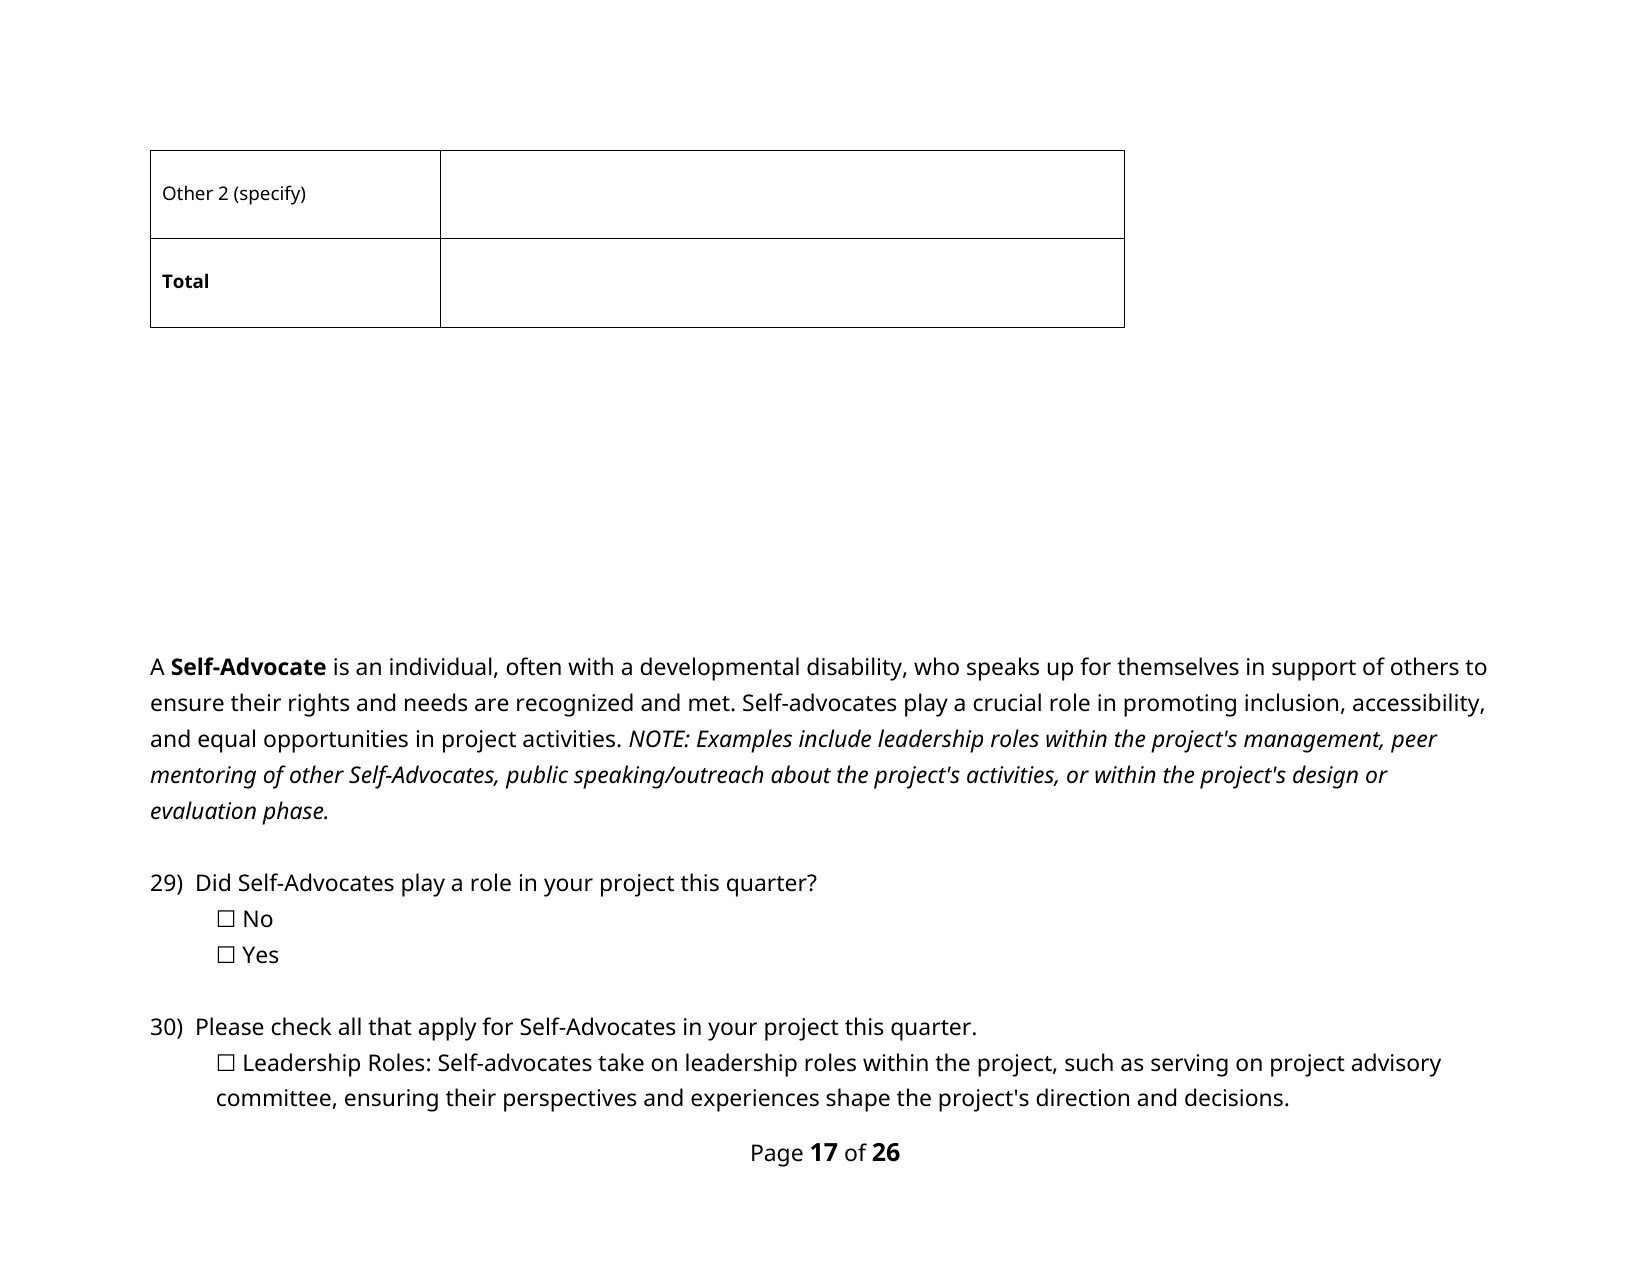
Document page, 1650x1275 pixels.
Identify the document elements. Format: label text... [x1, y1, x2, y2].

text Leadership Roles: Self-advocates take on leadership roles within the project, such as serving on project advisory committee, ensuring their perspectives and experiences shape the project's direction and decisions. [216, 1046, 1500, 1114]
table_cell Total [151, 239, 440, 327]
table_cell Other 2 (specify) [151, 151, 440, 238]
table_cell [441, 239, 1124, 327]
text Yes [150, 939, 1500, 970]
text A Self-Advocate is an individual, often with a developmental disability, who speaks up for themselves in support of others to ensure their rights and needs are recognized and met. Self-advocates play a crucial role in promoting inclusion, accessibility, and equal opportunities in project activities. NOTE: Examples include leadership roles within the project's management, peer mentoring of other Self-Advocates, public speaking/outreach about the project's activities, or within the project's design or evaluation phase. 29) Did Self-Advocates play a role in your project this quarter? [150, 651, 1500, 898]
table_cell [441, 151, 1124, 238]
text No [150, 903, 1500, 934]
text 30) Please check all that apply for Self-Advocates in your project this quarter. [150, 1011, 1500, 1042]
